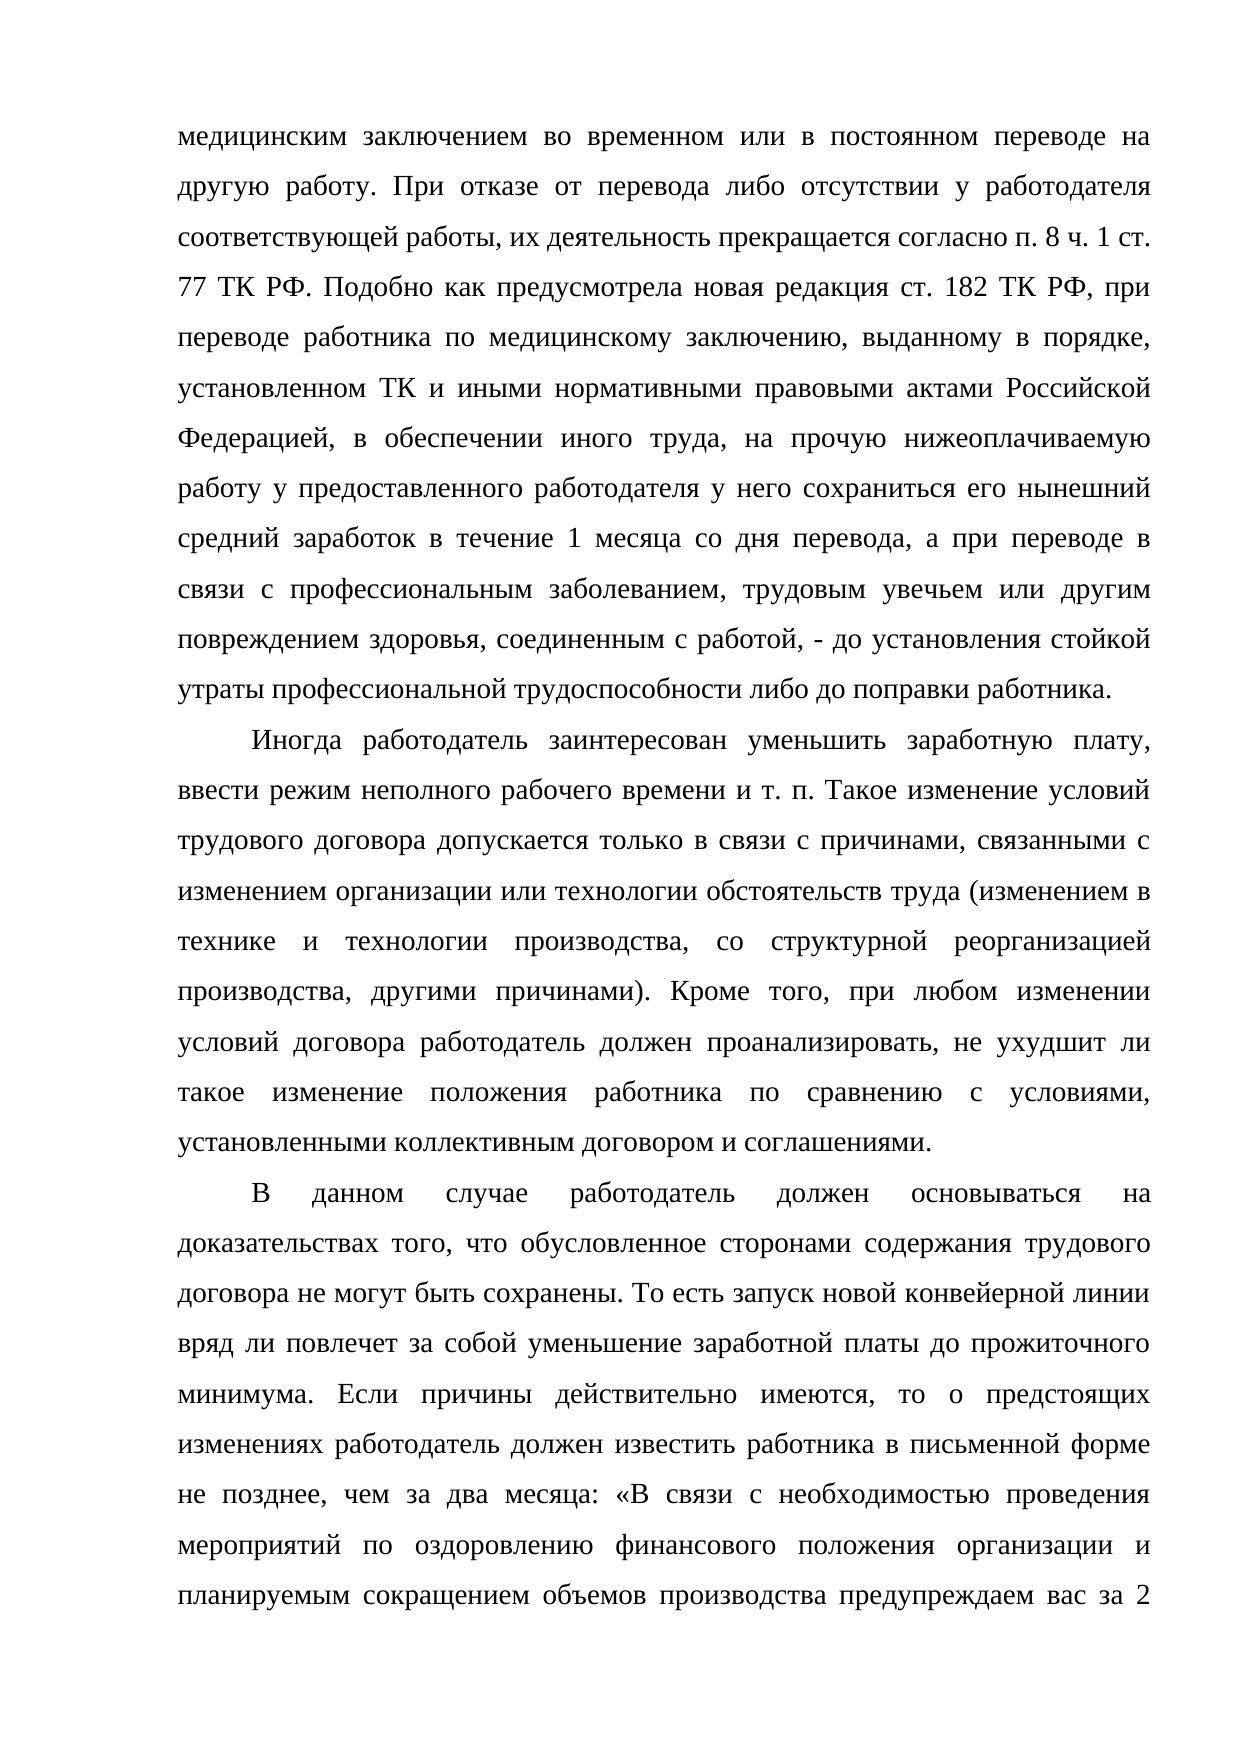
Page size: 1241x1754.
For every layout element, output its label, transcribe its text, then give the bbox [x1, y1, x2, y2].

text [177, 118, 1152, 705]
text Иногда работодатель заинтересован уменьшить заработную плату, ввести режим неполного рабочего времени и т. п. Такое изменение условий трудового договора допускается только в связи с причинами, связанными с изменением организации или технологии обстоятельств труда (изменением в технике и технологии производства, со структурной реорганизацией производства, другими причинами). Кроме того, при любом изменении условий договора работодатель должен проанализировать, не ухудшит ли такое изменение положения работника по сравнению с условиями, установленными коллективным договором и соглашениями. [177, 722, 1152, 1158]
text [177, 1175, 1152, 1611]
